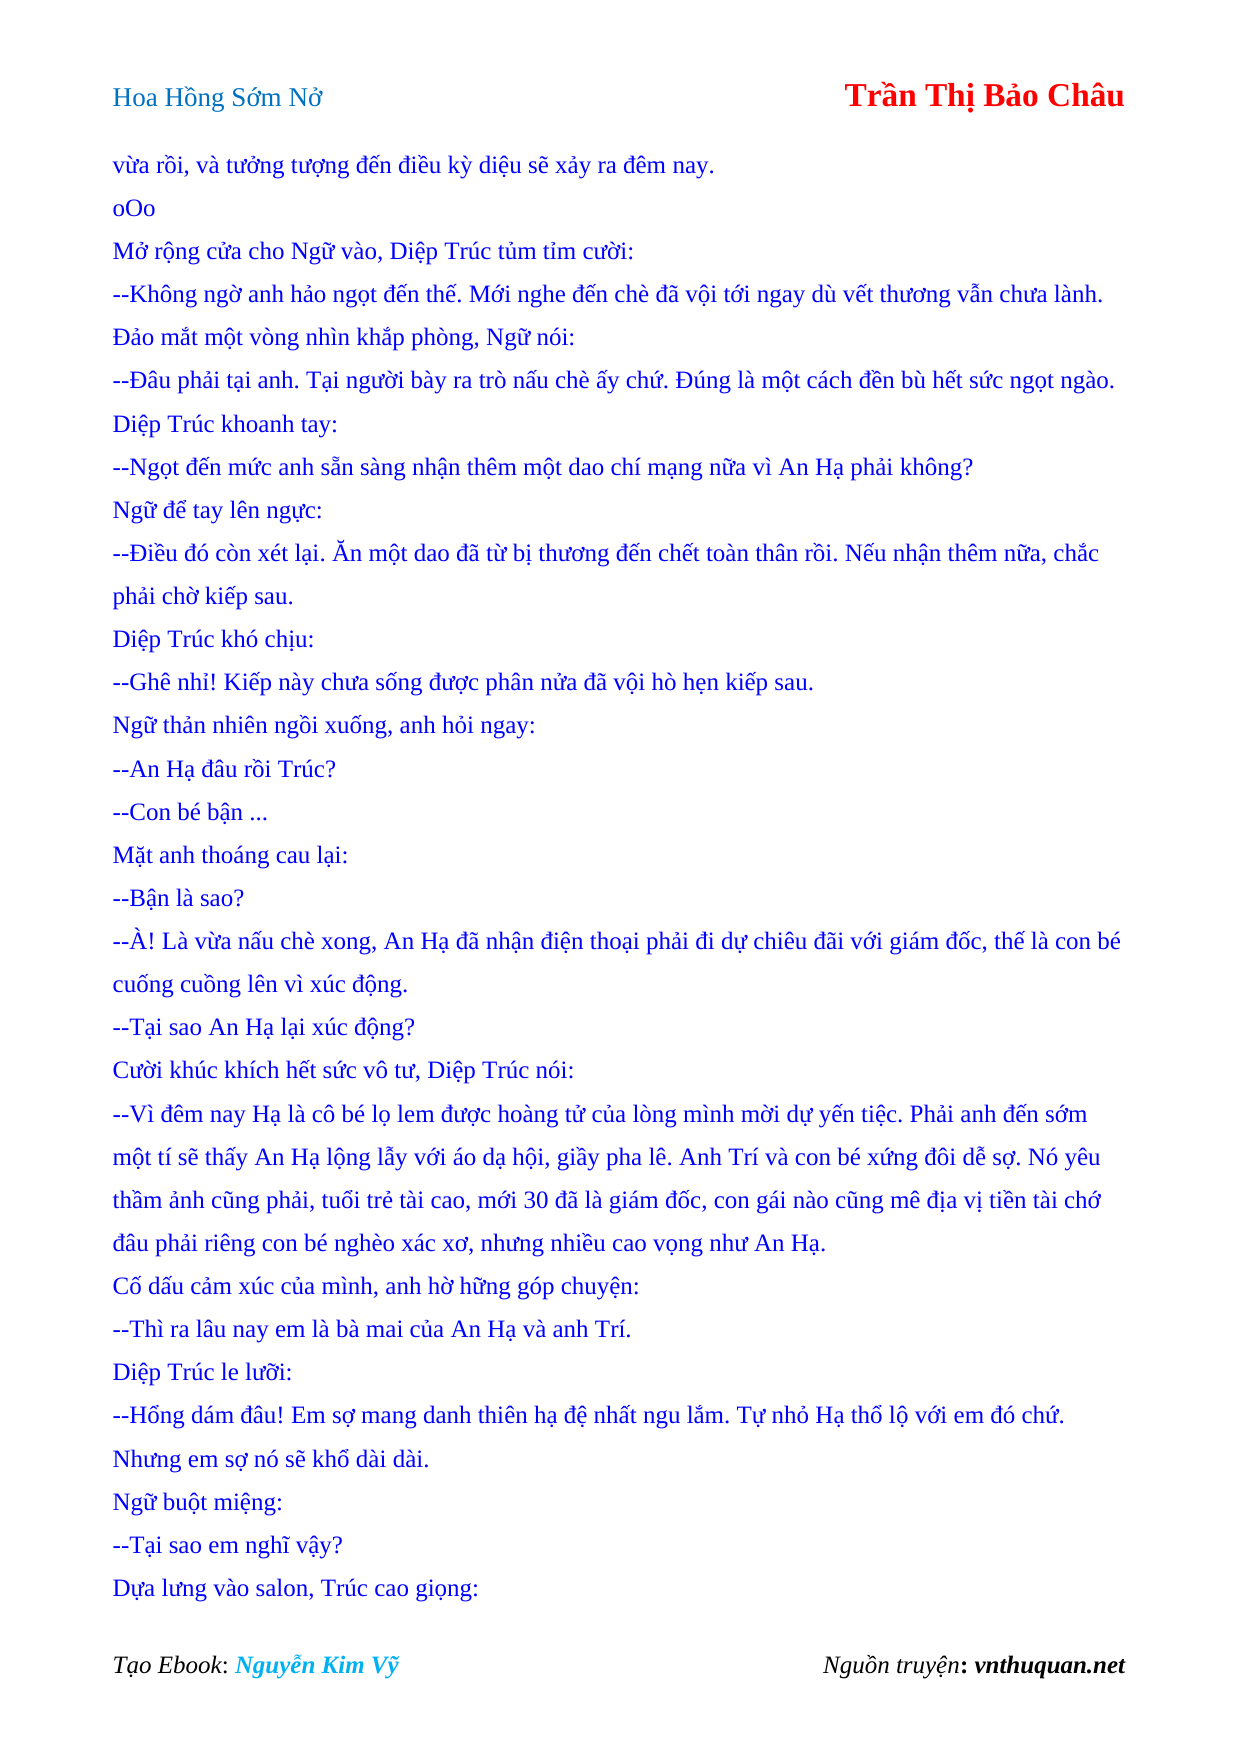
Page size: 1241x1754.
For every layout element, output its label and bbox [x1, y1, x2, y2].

text [112, 150, 1128, 1602]
